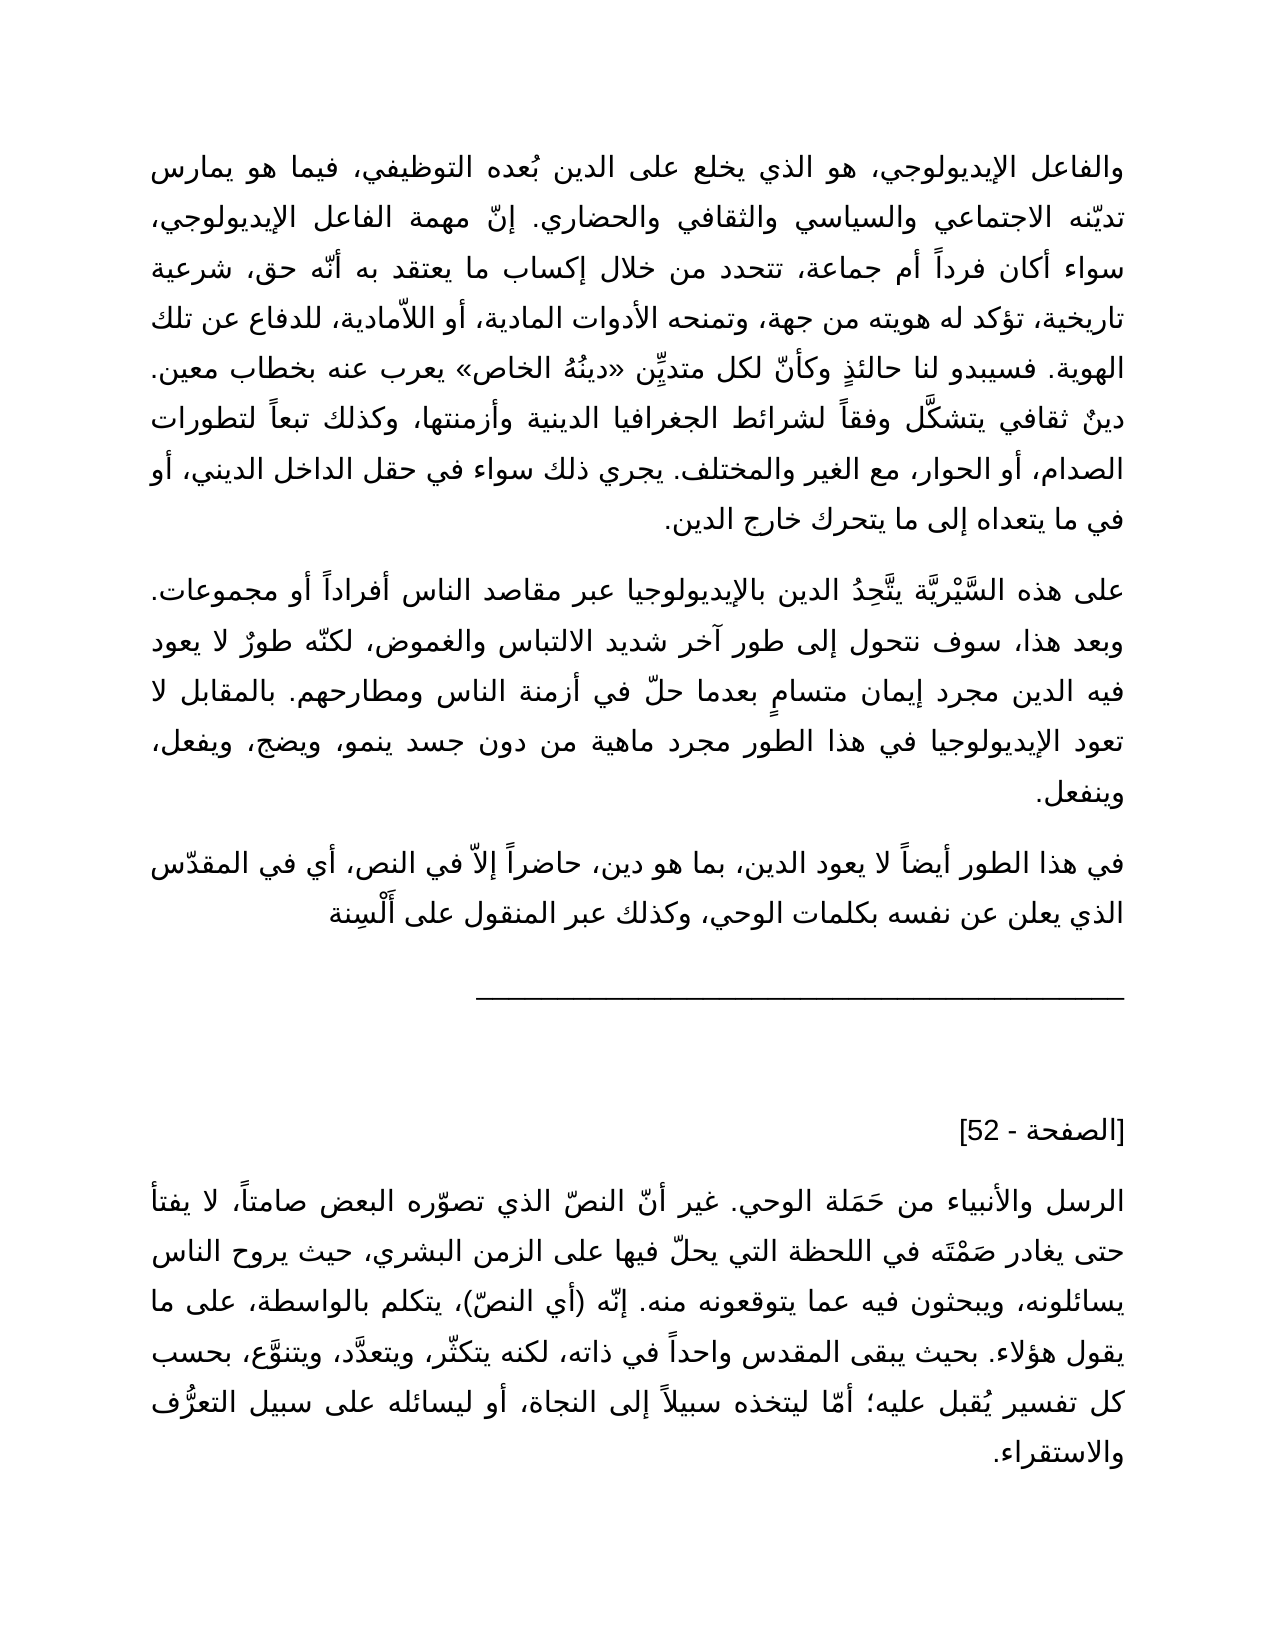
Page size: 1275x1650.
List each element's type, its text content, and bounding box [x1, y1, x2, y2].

text [الصفحة - 52] [150, 1113, 1125, 1146]
text ________________________________________ [150, 967, 1125, 1001]
text والفاعل الإيديولوجي، هو الذي يخلع على الدين بُعده التوظيفي، فيما هو يمارس تديّنه الاجتماعي والسياسي والثقافي والحضاري. إنّ مهمة الفاعل الإيديولوجي، سواء أكان فرداً أم جماعة، تتحدد من خلال إكساب ما يعتقد به أنّه حق، شرعية تاريخية، تؤكد له هويته من جهة، وتمنحه الأدوات المادية، أو اللاّمادية، للدفاع عن تلك الهوية. فسيبدو لنا حالئذٍ وكأنّ لكل متديِِّن «دينُهُ الخاص» يعرب عنه بخطاب معين. دينٌ ثقافي يتشكَّل وفقاً لشرائط الجغرافيا الدينية وأزمنتها، وكذلك تبعاً لتطورات الصدام، أو الحوار، مع الغير والمختلف. يجري ذلك سواء في حقل الداخل الديني، أو في ما يتعداه إلى ما يتحرك خارج الدين. [150, 150, 1125, 536]
text في هذا الطور أيضاً لا يعود الدين، بما هو دين، حاضراً إلاّ في النص، أي في المقدّس الذي يعلن عن نفسه بكلمات الوحي، وكذلك عبر المنقول على أَلْسِنة [150, 846, 1125, 929]
text الرسل والأنبياء من حَمَلة الوحي. غير أنّ النصّ الذي تصوّره البعض صامتاً، لا يفتأ حتى يغادر صَمْتَه في اللحظة التي يحلّ فيها على الزمن البشري، حيث يروح الناس يسائلونه، ويبحثون فيه عما يتوقعونه منه. إنّه (أي النصّ)، يتكلم بالواسطة، على ما يقول هؤلاء. بحيث يبقى المقدس واحداً في ذاته، لكنه يتكثّر، ويتعدَّد، ويتنوَّع، بحسب كل تفسير يُقبل عليه؛ أمّا ليتخذه سبيلاً إلى النجاة، أو ليسائله على سبيل التعرُّف والاستقراء. [150, 1184, 1125, 1469]
text على هذه السَّيْريَّة يتَّحِدُ الدين بالإيديولوجيا عبر مقاصد الناس أفراداً أو مجموعات. وبعد هذا، سوف نتحول إلى طور آخر شديد الالتباس والغموض، لكنّه طورٌ لا يعود فيه الدين مجرد إيمان متسامٍ بعدما حلّ في أزمنة الناس ومطارحهم. بالمقابل لا تعود الإيديولوجيا في هذا الطور مجرد ماهية من دون جسد ينمو، ويضج، ويفعل، وينفعل. [150, 573, 1125, 808]
